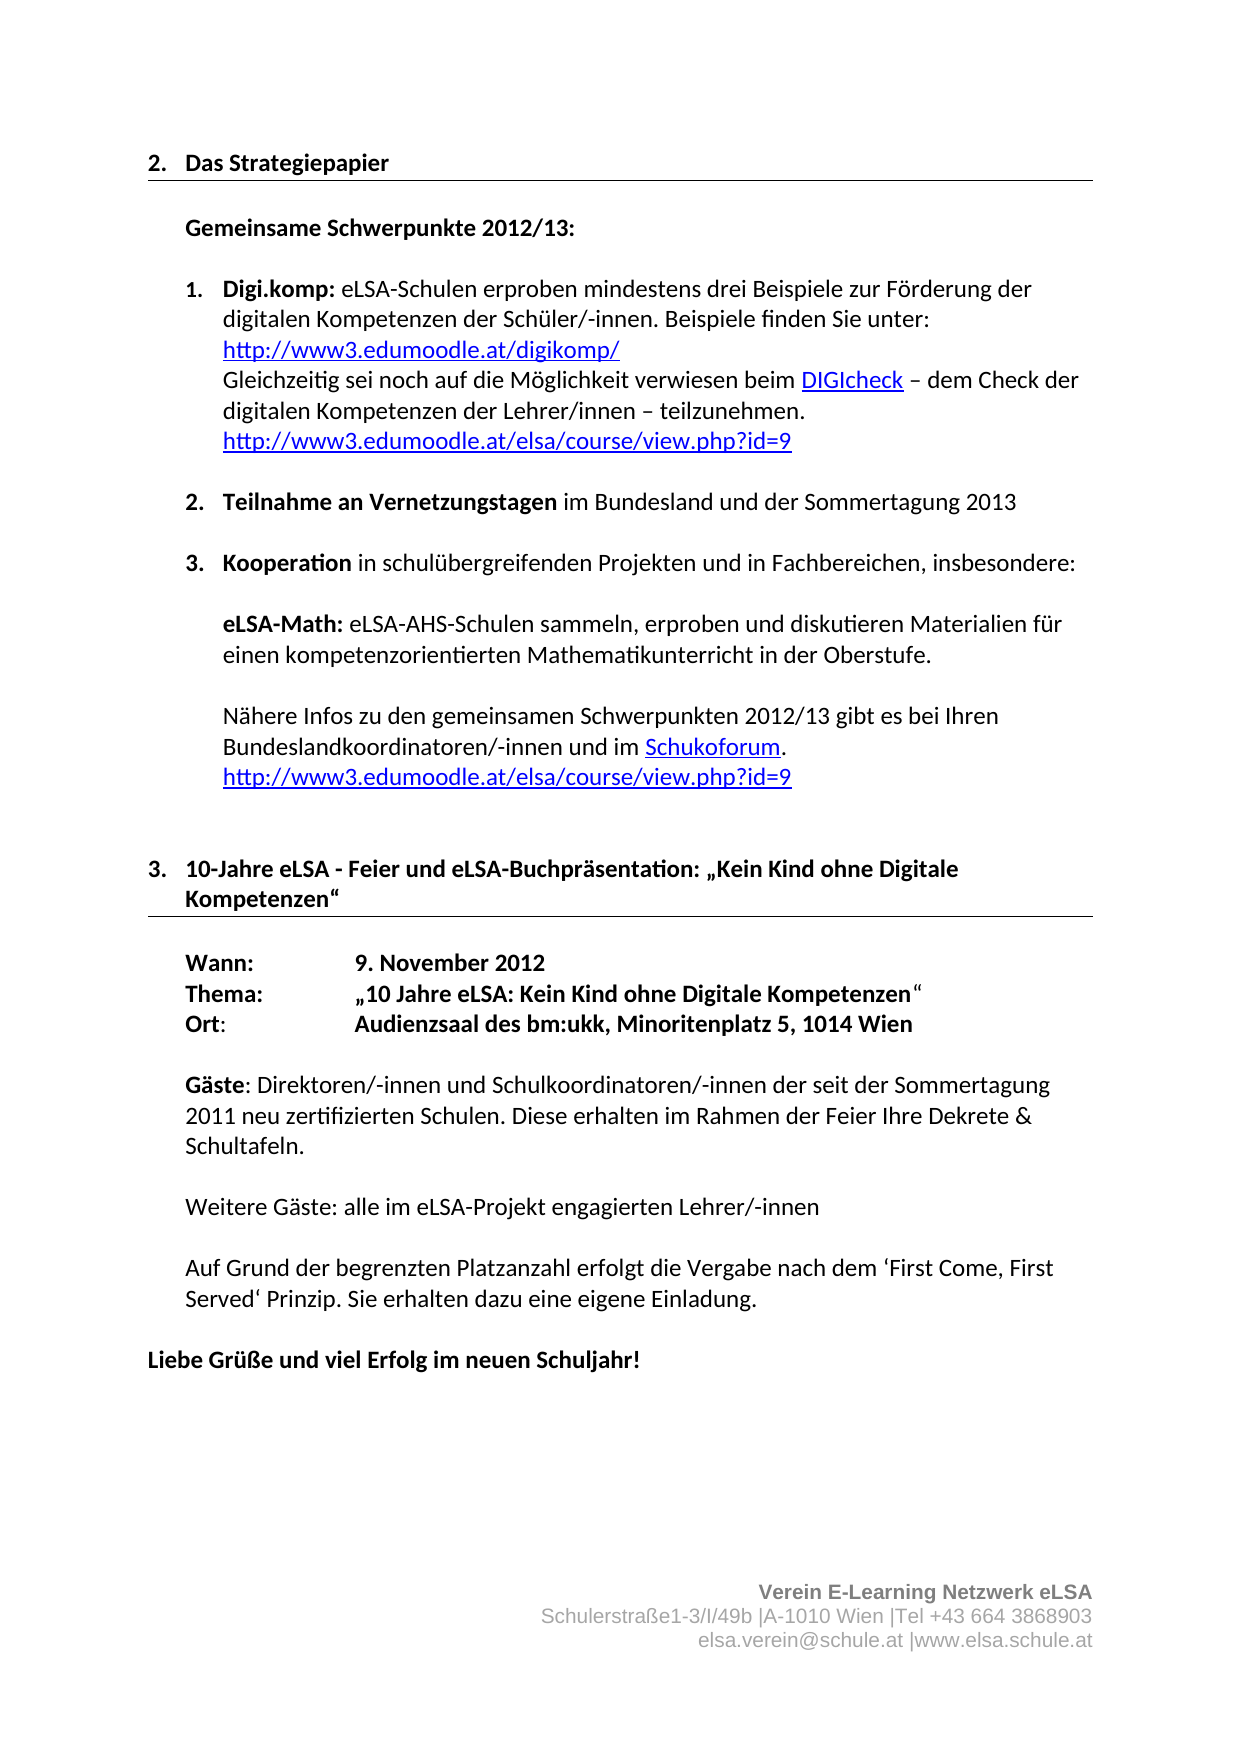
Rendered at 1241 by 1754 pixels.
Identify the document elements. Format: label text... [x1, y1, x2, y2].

list Gemeinsame Schwerpunkte 2012/13: [185, 212, 1093, 242]
list Thema: „10 Jahre eLSA: Kein Kind ohne Digitale Kompetenzen“ [185, 978, 1093, 1008]
list Wann: 9. November 2012 [185, 947, 1093, 978]
text Liebe Grüße und viel Erfolg im neuen Schuljahr! [148, 1344, 1093, 1375]
list http://www3.edumoodle.at/elsa/course/view.php?id=9 [223, 425, 1093, 456]
list eLSA-Math: eLSA-AHS-Schulen sammeln, erproben und diskutieren Materialien für einen kompetenzorientierten Mathematikunterricht in der Oberstufe. [223, 608, 1093, 669]
list Ort: Audienzsaal des bm:ukk, Minoritenplatz 5, 1014 Wien [185, 1008, 1093, 1039]
list Gäste: Direktoren/-innen und Schulkoordinatoren/-innen der seit der Sommertagung 2011 neu zertifizierten Schulen. Diese erhalten im Rahmen der Feier Ihre Dekrete & Schultafeln. [185, 1039, 1093, 1161]
list Auf Grund der begrenzten Platzanzahl erfolgt die Vergabe nach dem ‘First Come, First Served‘ Prinzip. Sie erhalten dazu eine eigene Einladung. [185, 1253, 1093, 1314]
list Digi.komp: eLSA-Schulen erproben mindestens drei Beispiele zur Förderung der digitalen Kompetenzen der Schüler/-innen. Beispiele finden Sie unter: http://www3.edumoodle.at/digikomp/ Gleichzeitig sei noch auf die Möglichkeit verwiesen beim DIGIcheck – dem Check der digitalen Kompetenzen der Lehrer/innen – teilzunehmen. [185, 273, 1093, 425]
list http://www3.edumoodle.at/elsa/course/view.php?id=9 [223, 761, 1093, 792]
list Teilnahme an Vernetzungstagen im Bundesland und der Sommertagung 2013 [185, 486, 1093, 517]
list 10-Jahre eLSA - Feier und eLSA-Buchpräsentation: „Kein Kind ohne Digitale Kompetenzen“ [148, 853, 1093, 916]
list Nähere Infos zu den gemeinsamen Schwerpunkten 2012/13 gibt es bei Ihren Bundeslandkoordinatoren/-innen und im Schukoforum. [223, 700, 1093, 761]
list Kooperation in schulübergreifenden Projekten und in Fachbereichen, insbesondere: [185, 547, 1093, 578]
list Das Strategiepapier [148, 148, 1093, 180]
list Weitere Gäste: alle im eLSA-Projekt engagierten Lehrer/-innen [185, 1161, 1093, 1222]
